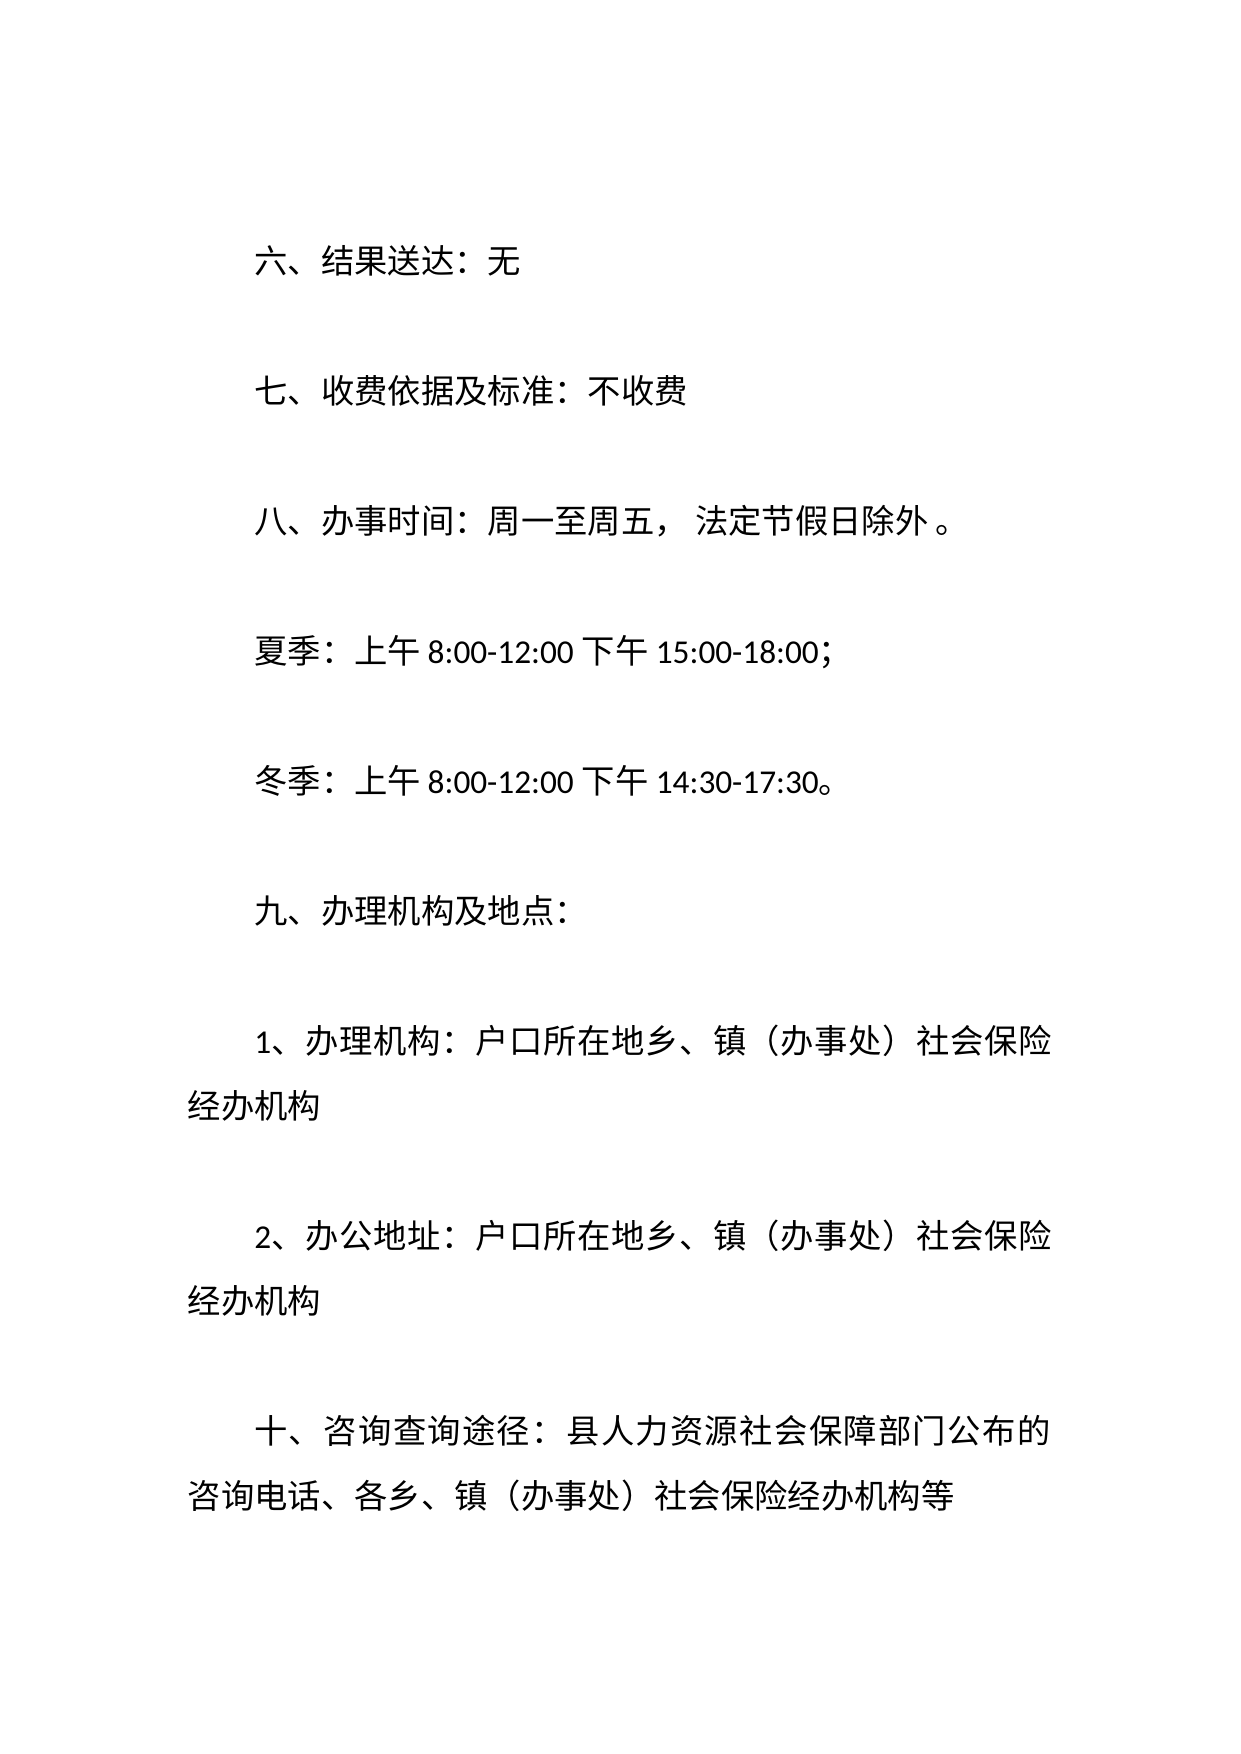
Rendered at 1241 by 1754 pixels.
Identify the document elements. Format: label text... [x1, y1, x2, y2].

text 冬季：上午8:00-12:00 下午 14:30-17:30。 [187, 747, 1053, 812]
text 九、办理机构及地点： [187, 877, 1053, 942]
text 八、办事时间：周一至周五， 法定节假日除外 。 [187, 487, 1053, 552]
text 2、办公地址：户口所在地乡、镇（办事处）社会保险经办机构 [187, 1202, 1053, 1332]
text 六、结果送达：无 [187, 227, 1053, 292]
text 1、办理机构：户口所在地乡、镇（办事处）社会保险经办机构 [187, 1007, 1053, 1137]
text 夏季：上午8:00-12:00 下午 15:00-18:00； [187, 617, 1053, 682]
text 七、收费依据及标准：不收费 [187, 357, 1053, 422]
text 十、咨询查询途径：县人力资源社会保障部门公布的咨询电话、各乡、镇（办事处）社会保险经办机构等 [187, 1397, 1053, 1527]
